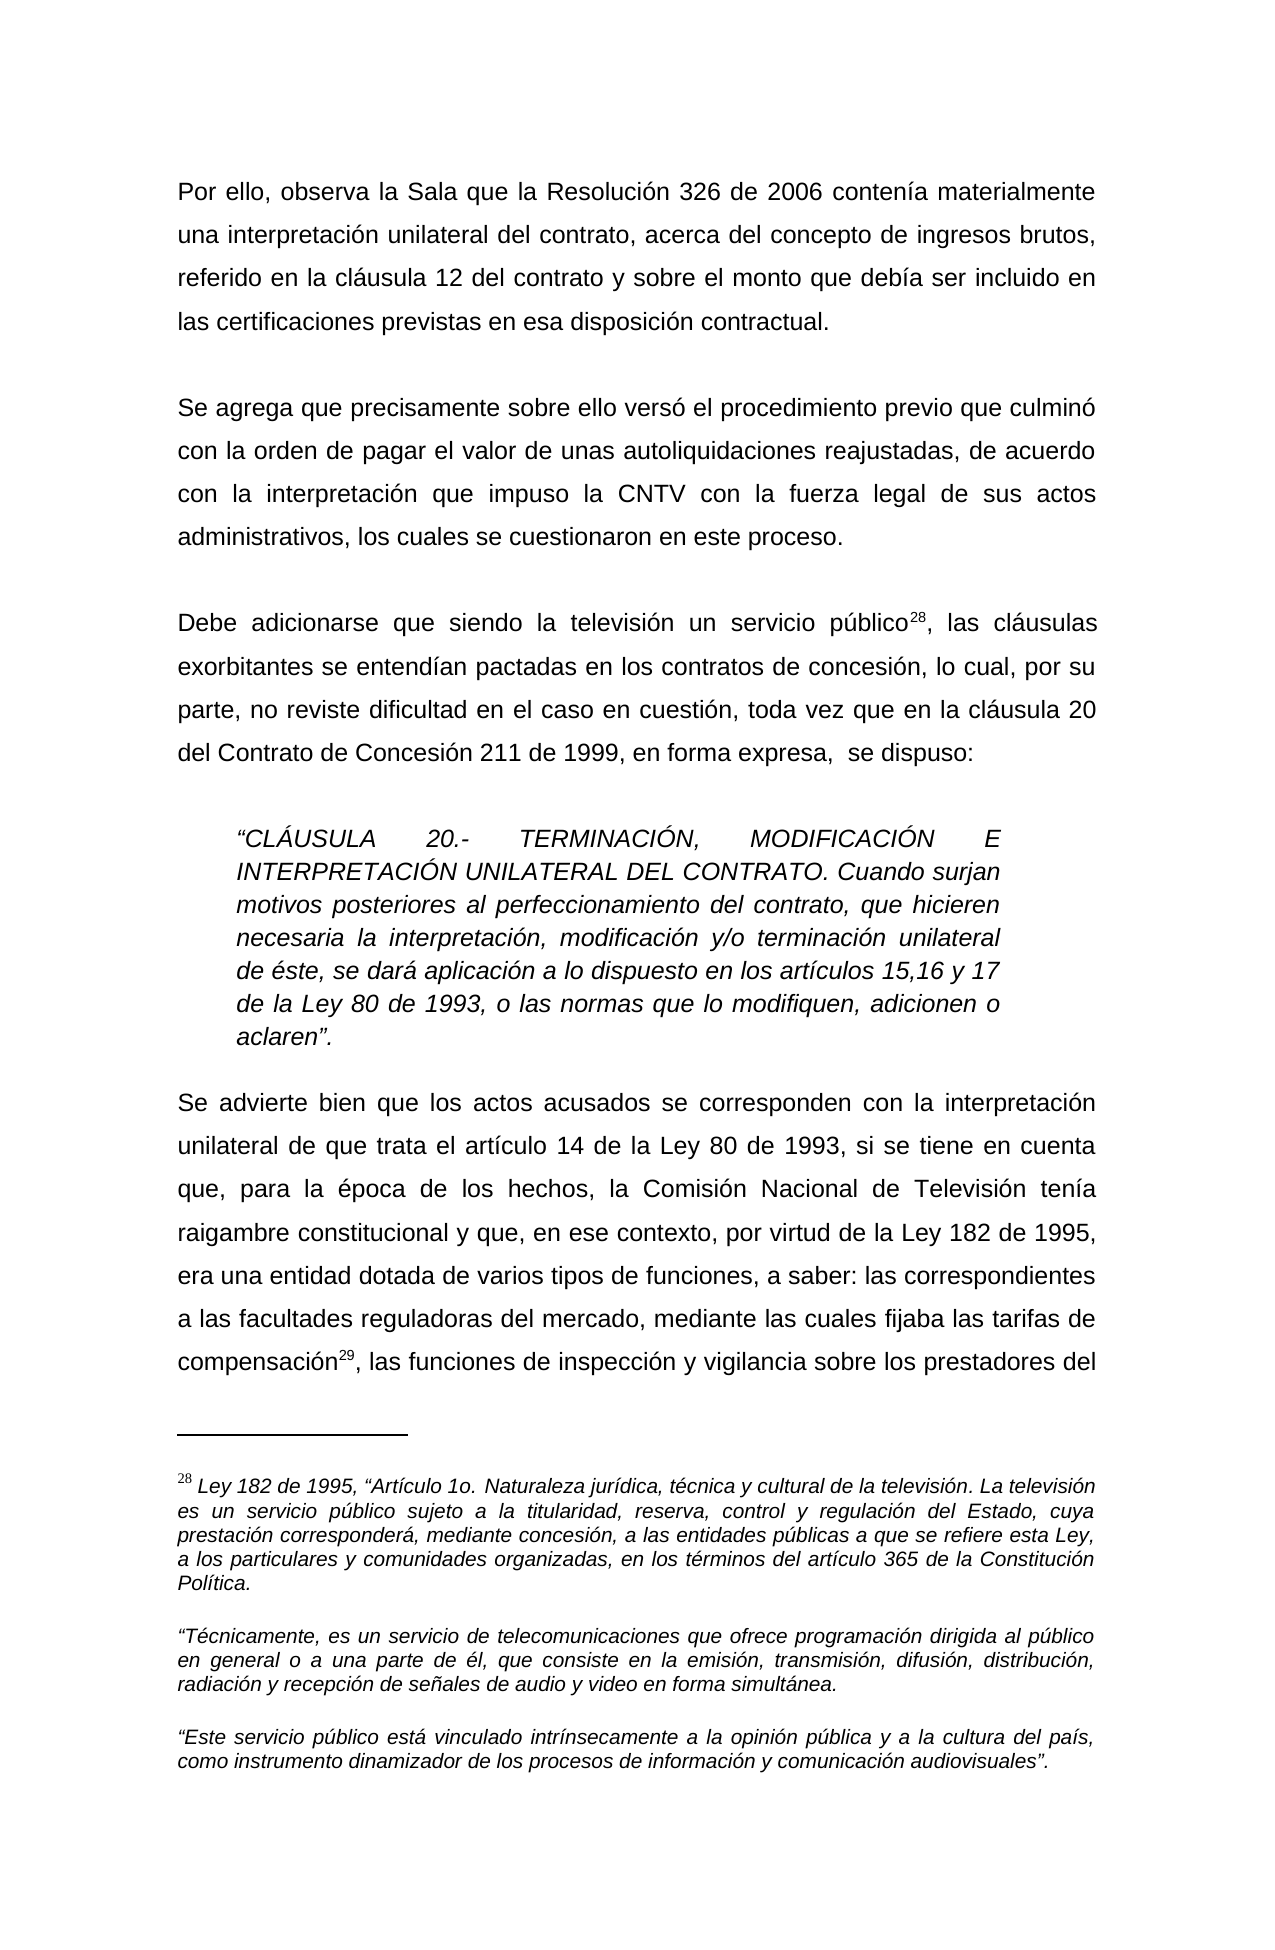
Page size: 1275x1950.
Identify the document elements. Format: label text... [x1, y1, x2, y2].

text Por ello, observa la Sala que la Resolución 326 de 2006 contenía materialmente una interpretación unilateral del contrato, acerca del concepto de ingresos brutos, referido en la cláusula 12 del contrato y sobre el monto que debía ser incluido en las certificaciones previstas en esa disposición contractual. [177, 177, 1098, 335]
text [177, 1088, 1098, 1376]
text Se agrega que precisamente sobre ello versó el procedimiento previo que culminó con la orden de pagar el valor de unas autoliquidaciones reajustadas, de acuerdo con la interpretación que impuso la CNTV con la fuerza legal de sus actos administrativos, los cuales se cuestionaron en este proceso. [177, 393, 1098, 551]
text Debe adicionarse que siendo la televisión un servicio público, las cláusulas exorbitantes se entendían pactadas en los contratos de concesión, lo cual, por su parte, no reviste dificultad en el caso en cuestión, toda vez que en la cláusula 20 del Contrato de Concesión 211 de 1999, en forma expresa, se dispuso: [177, 608, 1098, 767]
text “CLÁUSULA 20.- TERMINACIÓN, MODIFICACIÓN E INTERPRETACIÓN UNILATERAL DEL CONTRATO. Cuando surjan motivos posteriores al perfeccionamiento del contrato, que hicieren necesaria la interpretación, modificación y/o terminación unilateral de éste, se dará aplicación a lo dispuesto en los artículos 15,16 y 17 de la Ley 80 de 1993, o las normas que lo modifiquen, adicionen o aclaren”. [236, 824, 1004, 1051]
